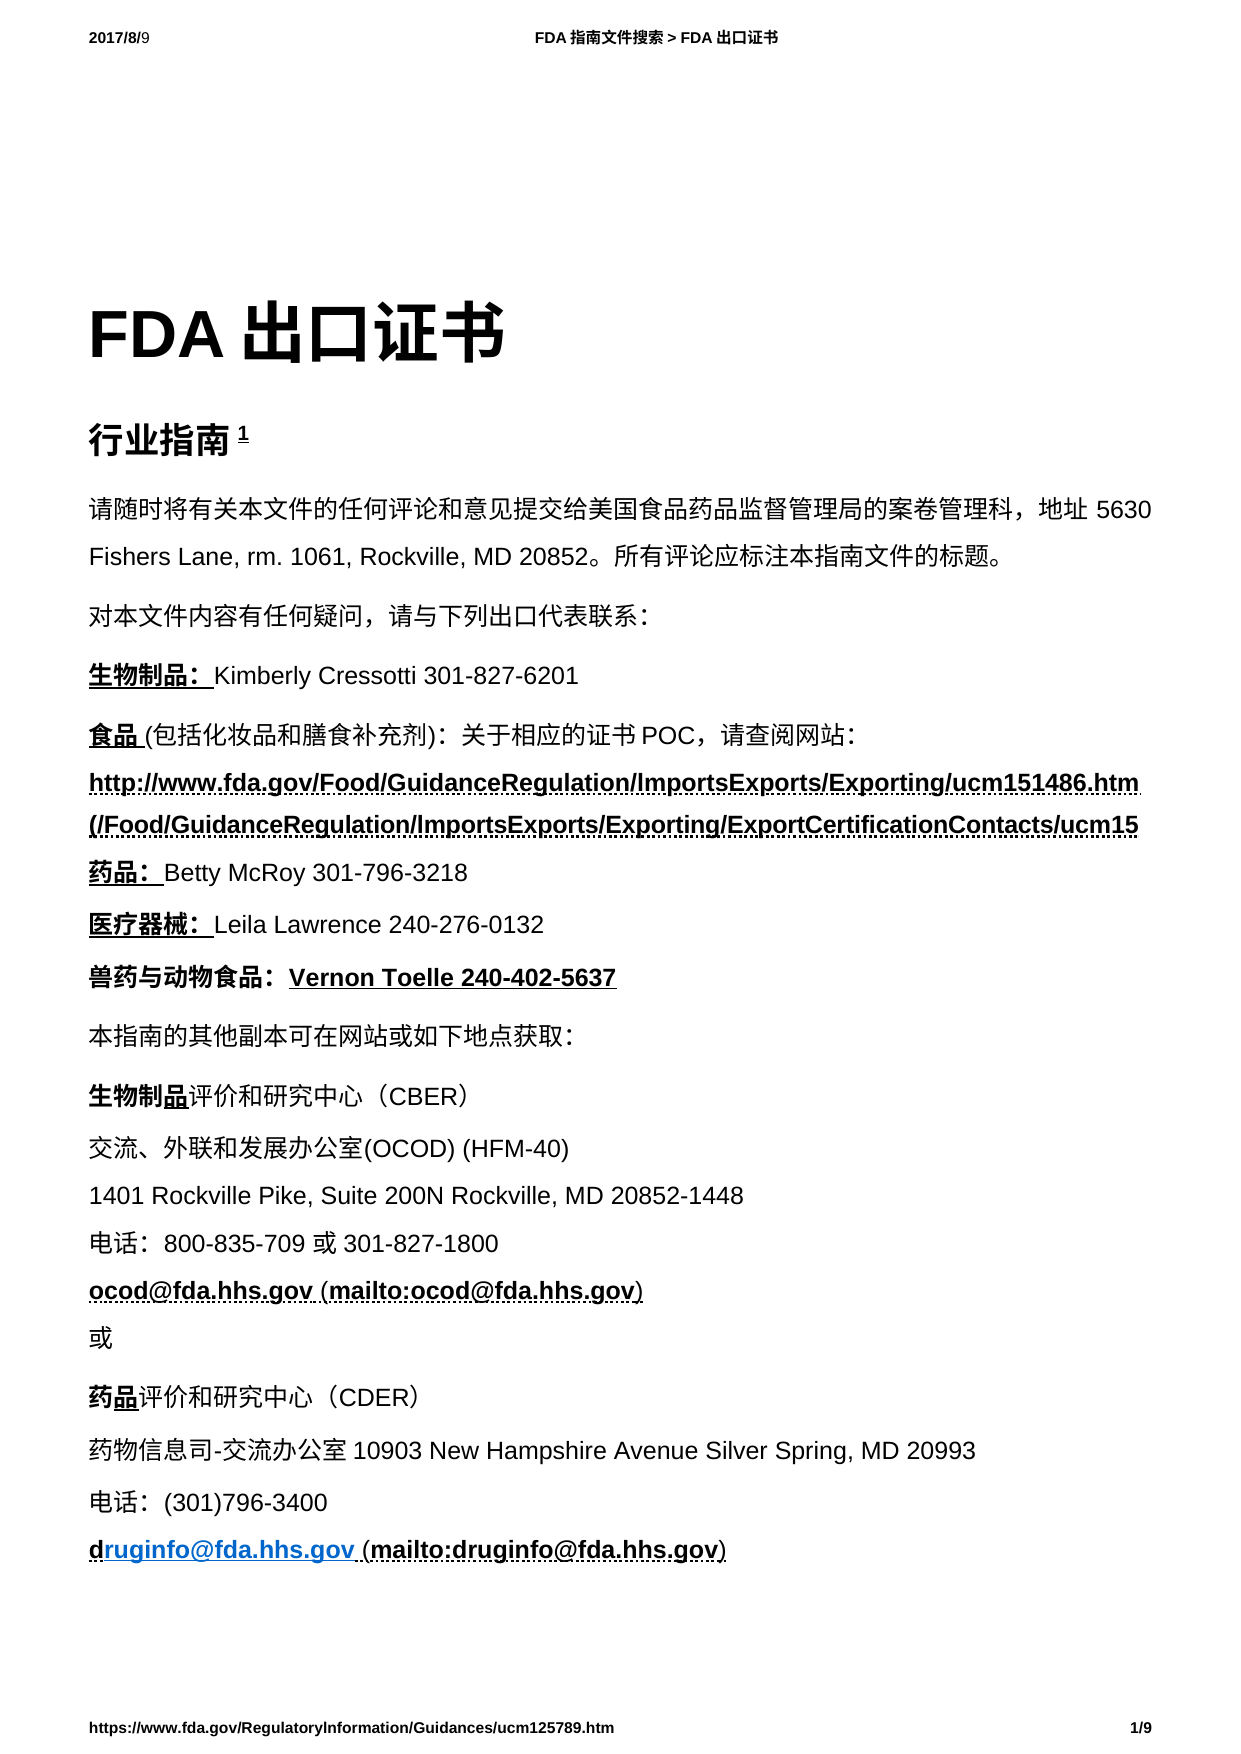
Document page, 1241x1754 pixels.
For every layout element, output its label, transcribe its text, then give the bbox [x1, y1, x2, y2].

text (/Food/GuidanceRegulation/lmportsExports/Exporting/ExportCertificationContacts/ucm15 [89, 810, 1152, 839]
text 生物制品：Kimberly Cressotti 301-827-6201 [89, 656, 1152, 692]
text 交流、外联和发展办公室(OCOD) (HFM-40) [89, 1129, 1152, 1165]
text druginfo@fda.hhs.gov (mailto:druginfo@fda.hhs.gov) [89, 1535, 1152, 1563]
text 生物制品评价和研究中心（CBER） [89, 1076, 1152, 1113]
text 医疗器械：Leila Lawrence 240-276-0132 [89, 905, 1152, 941]
text FDA出口证书 [89, 280, 1152, 376]
text 对本文件内容有任何疑问，请与下列出口代表联系： [89, 596, 1152, 632]
text 食品 (包括化妆品和膳食补充剂)：关于相应的证书POC，请查阅网站： [89, 715, 1152, 752]
text 电话：(301)796-3400 [89, 1482, 1152, 1519]
text 兽药与动物食品：Vernon Toelle 240-402-5637 [89, 957, 1152, 993]
text 请随时将有关本文件的任何评论和意见提交给美国食品药品监督管理局的案卷管理科，地址 5630 Fishers Lane, rm. 1061, Rockville, MD 20852。所有评论应标注本指南文件的标题。 [89, 489, 1152, 573]
text 药物信息司-交流办公室 10903 New Hampshire Avenue Silver Spring, MD 20993 [89, 1430, 1152, 1466]
text 药品：Betty McRoy 301-796-3218 [89, 853, 1152, 889]
text http://www.fda.gov/Food/GuidanceRegulation/lmportsExports/Exporting/ucm151486.htm [89, 768, 1152, 796]
text 行业指南1 [89, 413, 1152, 464]
text 或 [89, 1318, 1152, 1354]
text ocod@fda.hhs.gov (mailto:ocod@fda.hhs.gov) [89, 1276, 1152, 1304]
text 本指南的其他副本可在网站或如下地点获取： [89, 1017, 1152, 1053]
text 1401 Rockville Pike, Suite 200N Rockville, MD 20852-1448 [89, 1181, 1152, 1210]
text 电话：800-835-709 或 301-827-1800 [89, 1223, 1152, 1260]
text 药品评价和研究中心（CDER） [89, 1378, 1152, 1414]
